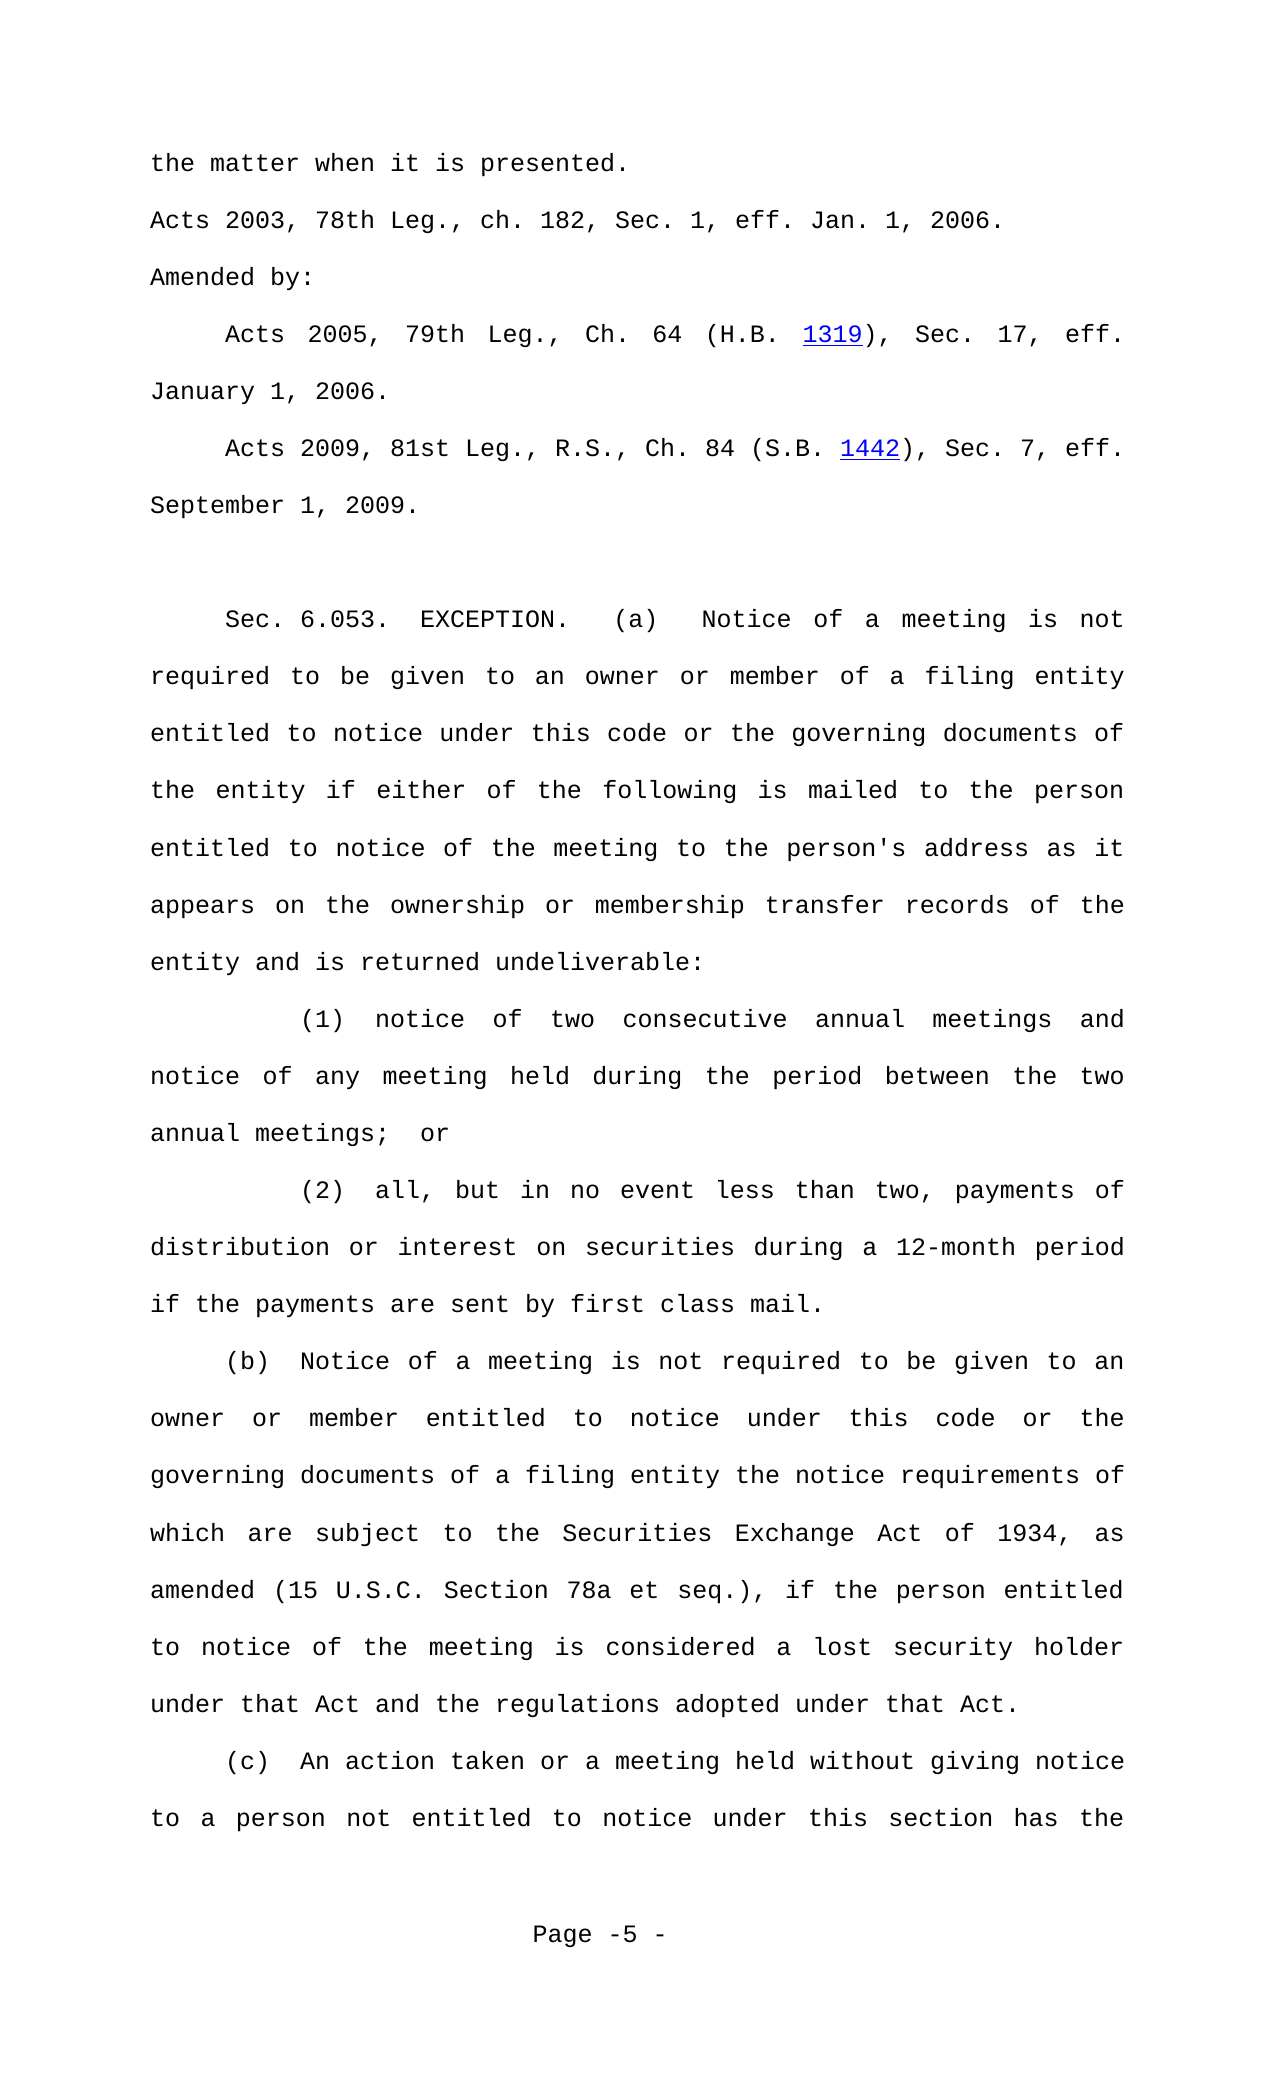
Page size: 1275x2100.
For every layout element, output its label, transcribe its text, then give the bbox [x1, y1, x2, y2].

text Amended by: [150, 264, 1125, 293]
text (1) notice of two consecutive annual meetings and notice of any meeting held during the period between the two annual meetings; or [150, 1006, 1125, 1149]
text Acts 2003, 78th Leg., ch. 182, Sec. 1, eff. Jan. 1, 2006. [150, 207, 1125, 236]
text Sec. 6.053. EXCEPTION. (a) Notice of a meeting is not required to be given to an owner or member of a filing entity entitled to notice under this code or the governing documents of the entity if either of the following is mailed to the person entitled to notice of the meeting to the person's address as it appears on the ownership or membership transfer records of the entity and is returned undeliverable: [150, 607, 1125, 978]
text Acts 2005, 79th Leg., Ch. 64 (H.B. 1319), Sec. 17, eff. January 1, 2006. [150, 321, 1125, 407]
text Acts 2009, 81st Leg., R.S., Ch. 84 (S.B. 1442), Sec. 7, eff. September 1, 2009. [150, 435, 1125, 521]
text (2) all, but in no event less than two, payments of distribution or interest on securities during a 12-month period if the payments are sent by first class mail. [150, 1177, 1125, 1320]
